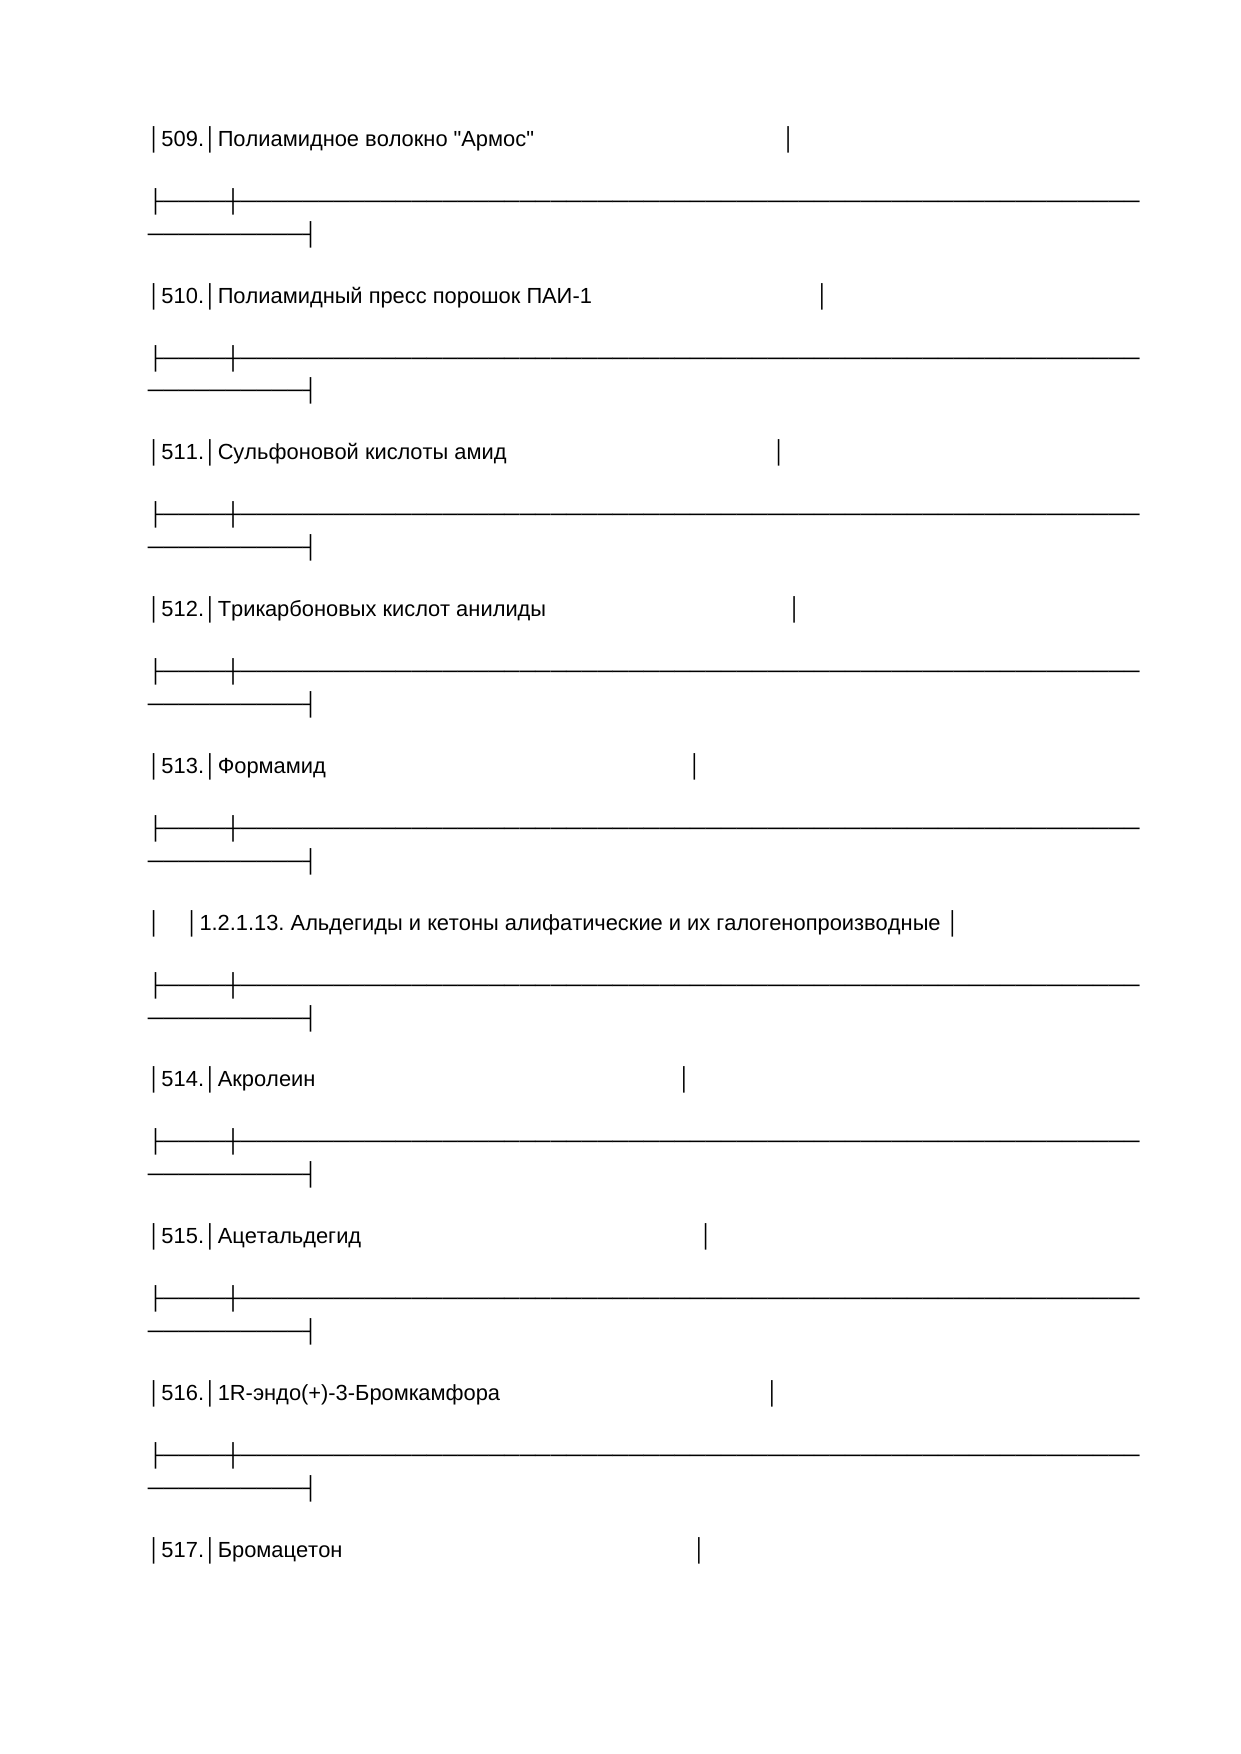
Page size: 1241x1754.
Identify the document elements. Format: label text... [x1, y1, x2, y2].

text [148, 337, 1152, 402]
text │512.│Трикарбоновых кислот анилиды │ [148, 588, 1152, 621]
text │510.│Полиамидный пресс порошок ПАИ-1 │ [148, 275, 1152, 308]
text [148, 1434, 1152, 1500]
text │515.│Ацетальдегид │ [148, 1216, 1152, 1248]
text │513.│Формамид │ [148, 745, 1152, 778]
text │514.│Акролеин │ [148, 1059, 1152, 1092]
text ├────┼────────────────────────────────────────────────────────────────────┤ [148, 1121, 1152, 1186]
text │ │1.2.1.13. Альдегиды и кетоны алифатические и их галогенопроизводные │ [148, 902, 1152, 935]
text │516.│1R-эндо(+)-3-Бромкамфора │ [148, 1372, 1152, 1405]
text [148, 180, 1152, 246]
text │517.│Бромацетон │ [148, 1529, 1152, 1562]
text ├────┼────────────────────────────────────────────────────────────────────┤ [148, 650, 1152, 716]
text ├────┼────────────────────────────────────────────────────────────────────┤ [148, 807, 1152, 873]
text ├────┼────────────────────────────────────────────────────────────────────┤ [148, 964, 1152, 1029]
text │511.│Сульфоновой кислоты амид │ [148, 432, 1152, 464]
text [148, 1277, 1152, 1343]
text ├────┼────────────────────────────────────────────────────────────────────┤ [148, 494, 1152, 559]
text │509.│Полиамидное волокно "Армос" │ [148, 118, 1152, 151]
